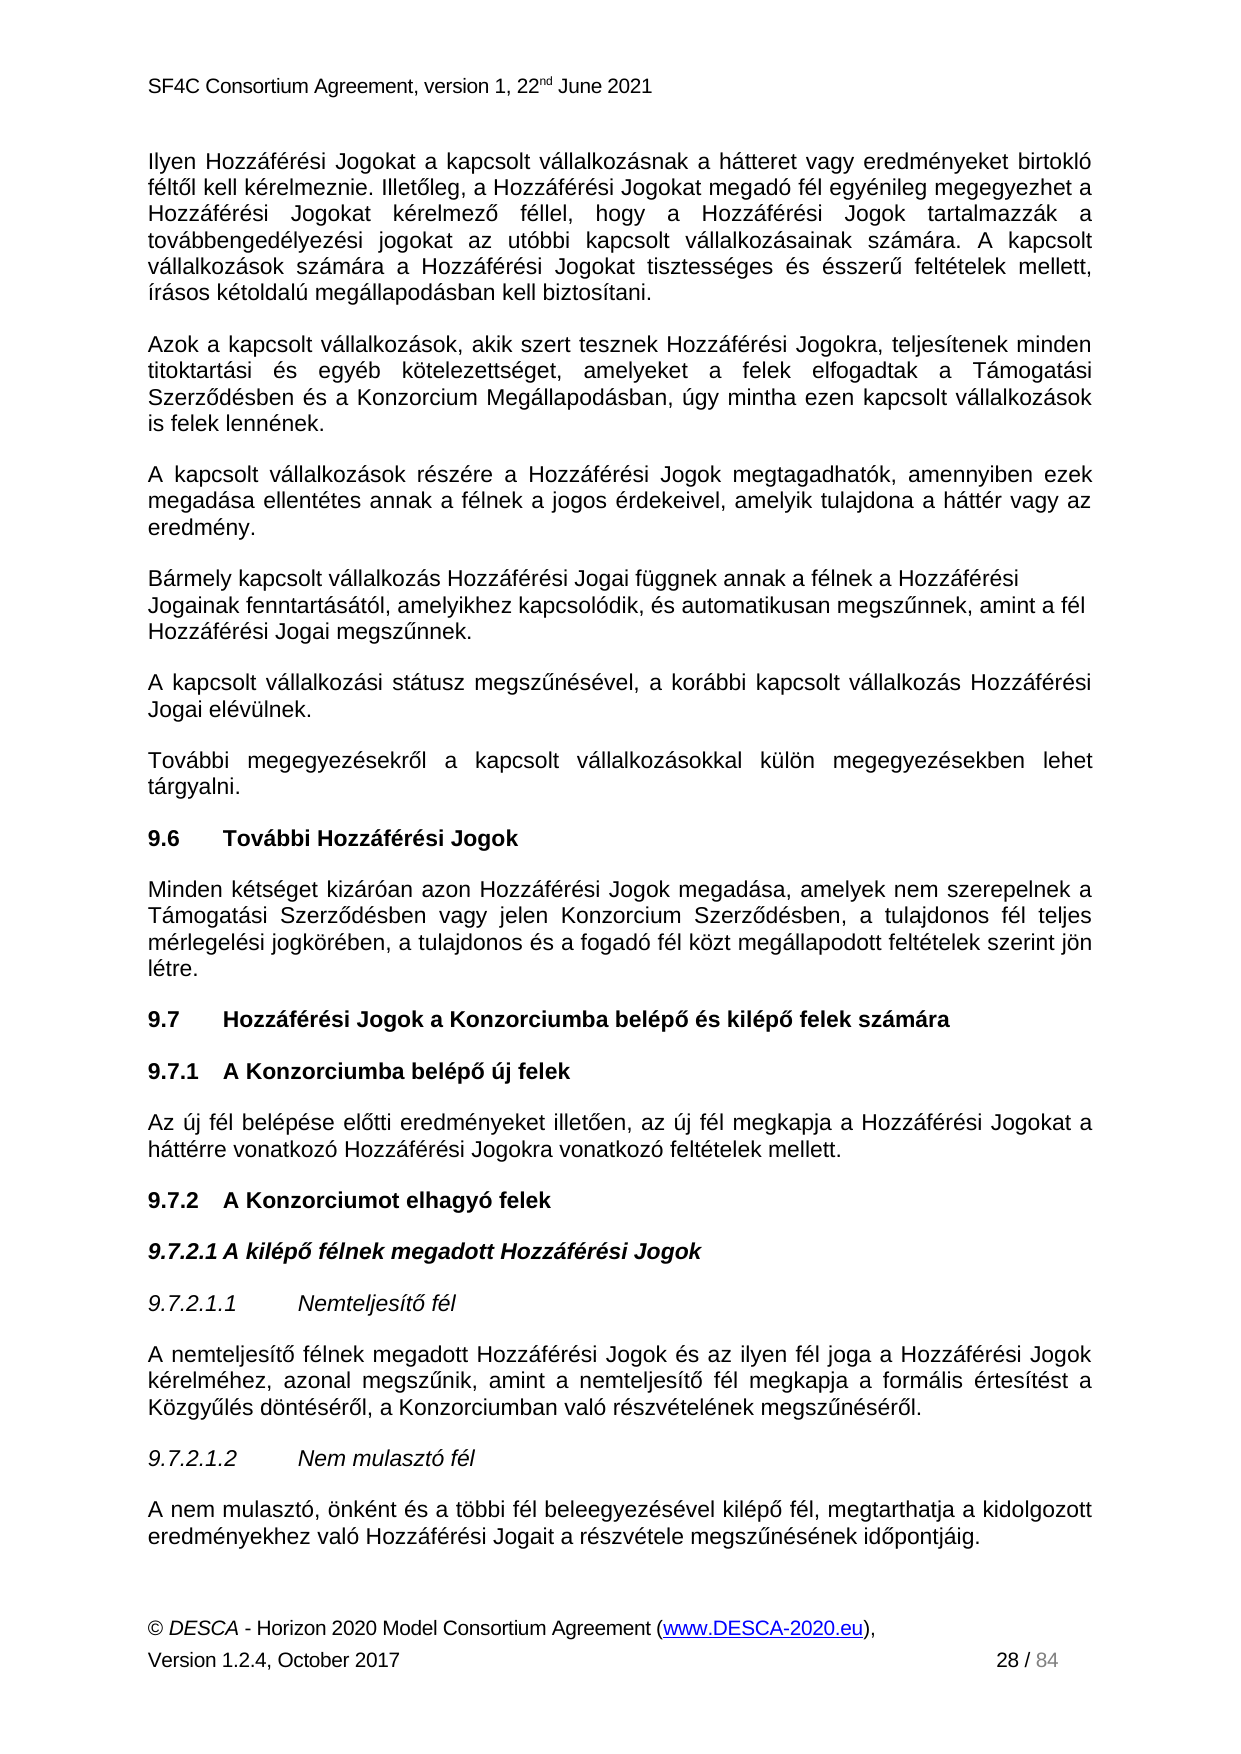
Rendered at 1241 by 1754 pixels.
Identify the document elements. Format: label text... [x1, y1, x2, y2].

text A kapcsolt vállalkozások részére a Hozzáférési Jogok megtagadhatók, amennyiben ezek megadása ellentétes annak a félnek a jogos érdekeivel, amelyik tulajdona a háttér vagy az eredmény. [148, 461, 1093, 540]
subtitle A Konzorciumba belépő új felek [148, 1058, 1093, 1084]
text Azok a kapcsolt vállalkozások, akik szert tesznek Hozzáférési Jogokra, teljesítenek minden titoktartási és egyéb kötelezettséget, amelyeket a felek elfogadtak a Támogatási Szerződésben és a Konzorcium Megállapodásban, úgy mintha ezen kapcsolt vállalkozások is felek lennének. [148, 331, 1093, 436]
text Bármely kapcsolt vállalkozás Hozzáférési Jogai függnek annak a félnek a Hozzáférési Jogainak fenntartásától, amelyikhez kapcsolódik, és automatikusan megszűnnek, amint a fél Hozzáférési Jogai megszűnnek. [148, 565, 1093, 644]
text További megegyezésekről a kapcsolt vállalkozásokkal külön megegyezésekben lehet tárgyalni. [148, 747, 1093, 800]
text Minden kétséget kizáróan azon Hozzáférési Jogok megadása, amelyek nem szerepelnek a Támogatási Szerződésben vagy jelen Konzorcium Szerződésben, a tulajdonos fél teljes mérlegelési jogkörében, a tulajdonos és a fogadó fél közt megállapodott feltételek szerint jön létre. [148, 876, 1093, 981]
text A nem mulasztó, önként és a többi fél beleegyezésével kilépő fél, megtarthatja a kidolgozott eredményekhez való Hozzáférési Jogait a részvétele megszűnésének időpontjáig. [148, 1496, 1093, 1549]
subtitle A kilépő félnek megadott Hozzáférési Jogok [148, 1238, 1093, 1264]
subtitle A Konzorciumot elhagyó felek [148, 1187, 1093, 1213]
text A kapcsolt vállalkozási státusz megszűnésével, a korábbi kapcsolt vállalkozás Hozzáférési Jogai elévülnek. [148, 669, 1093, 722]
subtitle Nem mulasztó fél [148, 1445, 1093, 1471]
subtitle Nemteljesítő fél [148, 1289, 1093, 1316]
text A nemteljesítő félnek megadott Hozzáférési Jogok és az ilyen fél joga a Hozzáférési Jogok kérelméhez, azonal megszűnik, amint a nemteljesítő fél megkapja a formális értesítést a Közgyűlés döntéséről, a Konzorciumban való részvételének megszűnéséről. [148, 1341, 1093, 1420]
subtitle Hozzáférési Jogok a Konzorciumba belépő és kilépő felek számára [148, 1006, 1093, 1033]
subtitle További Hozzáférési Jogok [148, 825, 1093, 851]
text Az új fél belépése előtti eredményeket illetően, az új fél megkapja a Hozzáférési Jogokat a háttérre vonatkozó Hozzáférési Jogokra vonatkozó feltételek mellett. [148, 1109, 1093, 1162]
text Ilyen Hozzáférési Jogokat a kapcsolt vállalkozásnak a hátteret vagy eredményeket birtokló féltől kell kérelmeznie. Illetőleg, a Hozzáférési Jogokat megadó fél egyénileg megegyezhet a Hozzáférési Jogokat kérelmező féllel, hogy a Hozzáférési Jogok tartalmazzák a továbbengedélyezési jogokat az utóbbi kapcsolt vállalkozásainak számára. A kapcsolt vállalkozások számára a Hozzáférési Jogokat tisztességes és ésszerű feltételek mellett, írásos kétoldalú megállapodásban kell biztosítani. [148, 148, 1093, 306]
